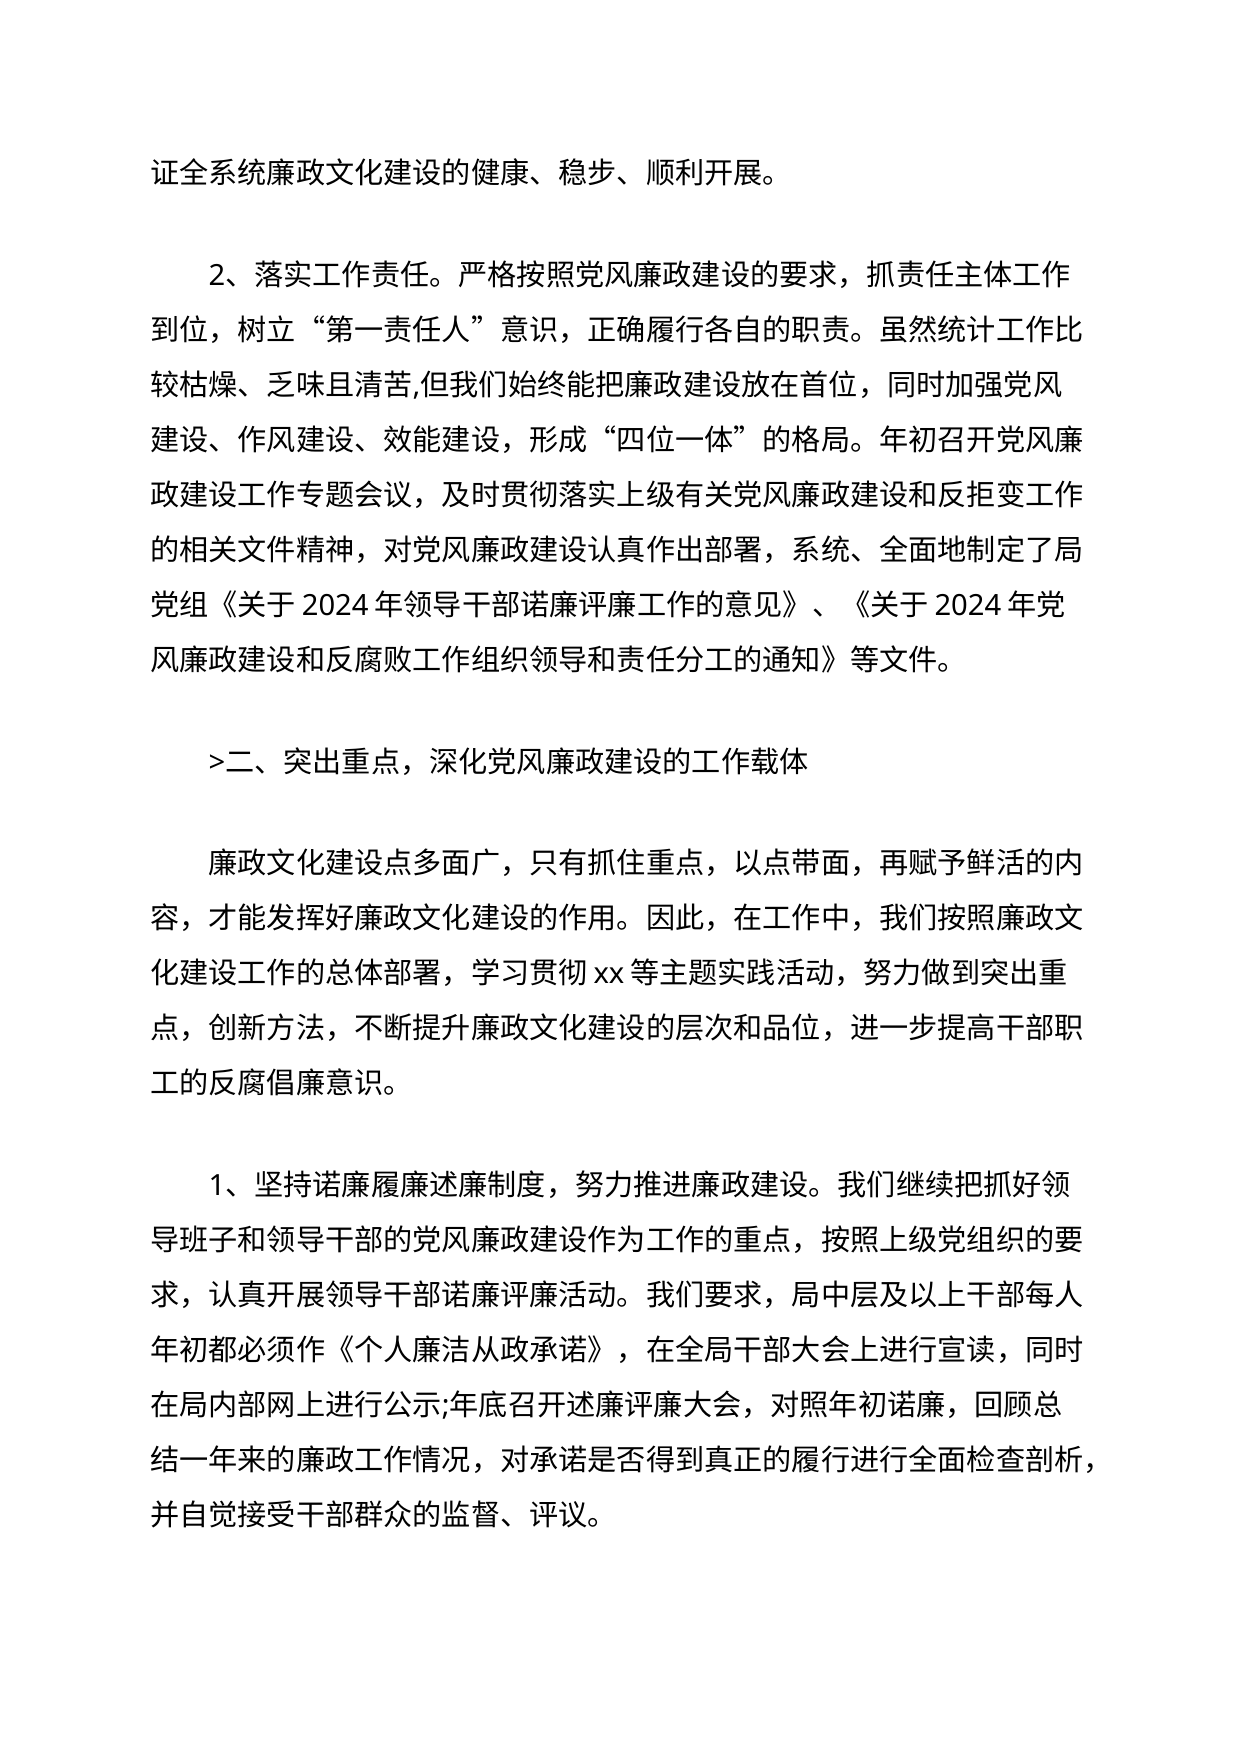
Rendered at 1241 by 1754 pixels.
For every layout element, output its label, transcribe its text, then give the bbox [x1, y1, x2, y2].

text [150, 150, 1090, 192]
text 廉政文化建设点多面广，只有抓住重点，以点带面，再赋予鲜活的内容，才能发挥好廉政文化建设的作用。因此，在工作中，我们按照廉政文化建设工作的总体部署，学习贯彻xx等主题实践活动，努力做到突出重点，创新方法，不断提升廉政文化建设的层次和品位，进一步提高干部职工的反腐倡廉意识。 [150, 840, 1090, 1102]
text >二、突出重点，深化党风廉政建设的工作载体 [150, 738, 1090, 781]
text 2、落实工作责任。严格按照党风廉政建设的要求，抓责任主体工作到位，树立“第一责任人”意识，正确履行各自的职责。虽然统计工作比较枯燥、乏味且清苦,但我们始终能把廉政建设放在首位，同时加强党风建设、作风建设、效能建设，形成“四位一体”的格局。年初召开党风廉政建设工作专题会议，及时贯彻落实上级有关党风廉政建设和反拒变工作的相关文件精神，对党风廉政建设认真作出部署，系统、全面地制定了局党组《关于2024年领导干部诺廉评廉工作的意见》、《关于2024年党风廉政建设和反腐败工作组织领导和责任分工的通知》等文件。 [150, 252, 1090, 679]
text 1、坚持诺廉履廉述廉制度，努力推进廉政建设。我们继续把抓好领导班子和领导干部的党风廉政建设作为工作的重点，按照上级党组织的要求，认真开展领导干部诺廉评廉活动。我们要求，局中层及以上干部每人年初都必须作《个人廉洁从政承诺》，在全局干部大会上进行宣读，同时在局内部网上进行公示;年底召开述廉评廉大会，对照年初诺廉，回顾总结一年来的廉政工作情况，对承诺是否得到真正的履行进行全面检查剖析，并自觉接受干部群众的监督、评议。 [150, 1162, 1090, 1533]
